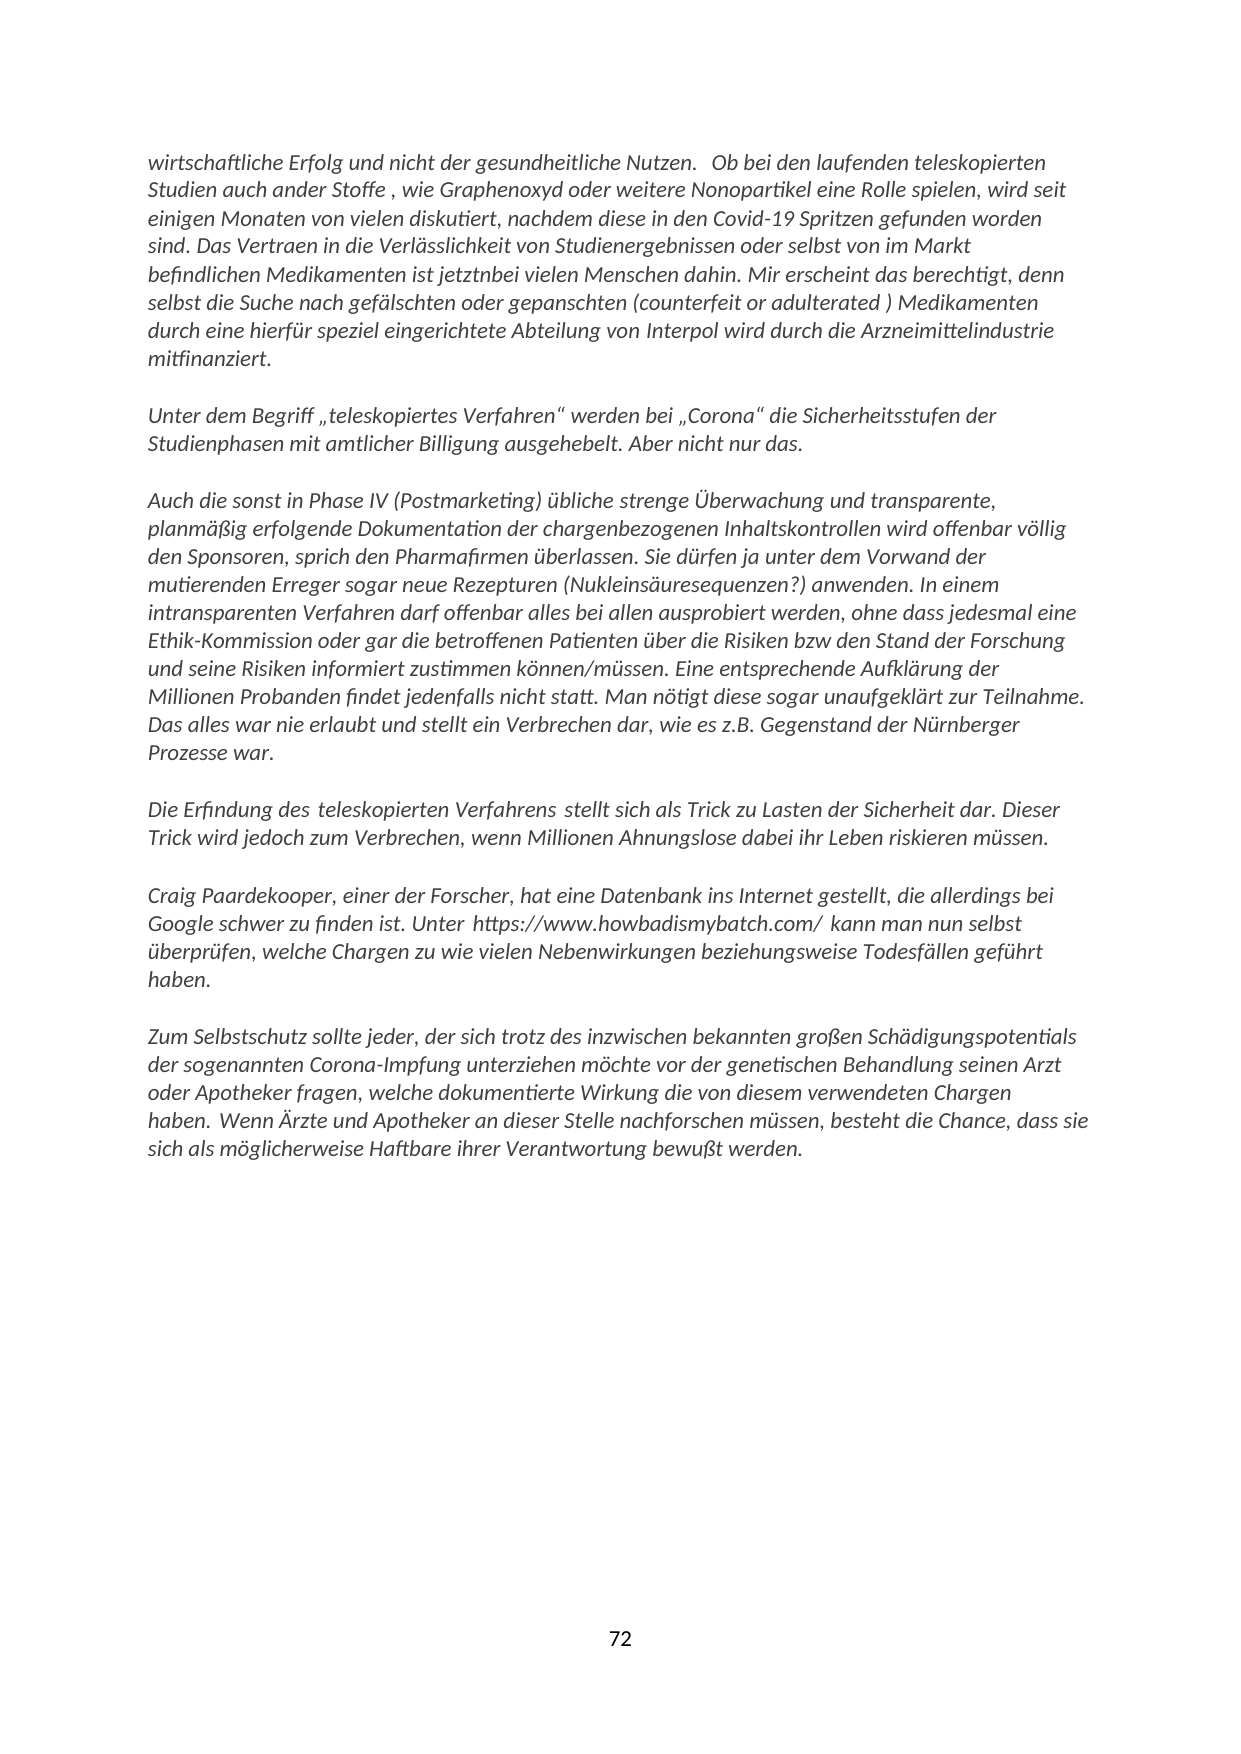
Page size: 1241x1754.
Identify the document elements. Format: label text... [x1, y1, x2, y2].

text Die Erfindung des teleskopierten Verfahrens stellt sich als Trick zu Lasten der Sicherheit dar. Dieser Trick wird jedoch zum Verbrechen, wenn Millionen Ahnungslose dabei ihr Leben riskieren müssen. [148, 796, 1093, 852]
text Zum Selbstschutz sollte jeder, der sich trotz des inzwischen bekannten großen Schädigungspotentials der sogenannten Corona-Impfung unterziehen möchte vor der genetischen Behandlung seinen Arzt oder Apotheker fragen, welche dokumentierte Wirkung die von diesem verwendeten Chargen haben. Wenn Ärzte und Apotheker an dieser Stelle nachforschen müssen, besteht die Chance, dass sie sich als möglicherweise Haftbare ihrer Verantwortung bewußt werden. [148, 1022, 1093, 1162]
text Auch die sonst in Phase IV (Postmarketing) übliche strenge Überwachung und transparente, planmäßig erfolgende Dokumentation der chargenbezogenen Inhaltskontrollen wird offenbar völlig den Sponsoren, sprich den Pharmafirmen überlassen. Sie dürfen ja unter dem Vorwand der mutierenden Erreger sogar neue Rezepturen (Nukleinsäuresequenzen?) anwenden. In einem intransparenten Verfahren darf offenbar alles bei allen ausprobiert werden, ohne dass jedesmal eine Ethik-Kommission oder gar die betroffenen Patienten über die Risiken bzw den Stand der Forschung und seine Risiken informiert zustimmen können/müssen. Eine entsprechende Aufklärung der Millionen Probanden findet jedenfalls nicht statt. Man nötigt diese sogar unaufgeklärt zur Teilnahme. Das alles war nie erlaubt und stellt ein Verbrechen dar, wie es z.B. Gegenstand der Nürnberger Prozesse war. [148, 486, 1093, 766]
text Craig Paardekooper, einer der Forscher, hat eine Datenbank ins Internet gestellt, die allerdings bei Google schwer zu finden ist. Unter https://www.howbadismybatch.com/ kann man nun selbst überprüfen, welche Chargen zu wie vielen Nebenwirkungen beziehungsweise Todesfällen geführt haben. [148, 881, 1093, 993]
text Unter dem Begriff „teleskopiertes Verfahren“ werden bei „Corona“ die Sicherheitsstufen der Studienphasen mit amtlicher Billigung ausgehebelt. Aber nicht nur das. [148, 401, 1093, 457]
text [148, 148, 1093, 372]
